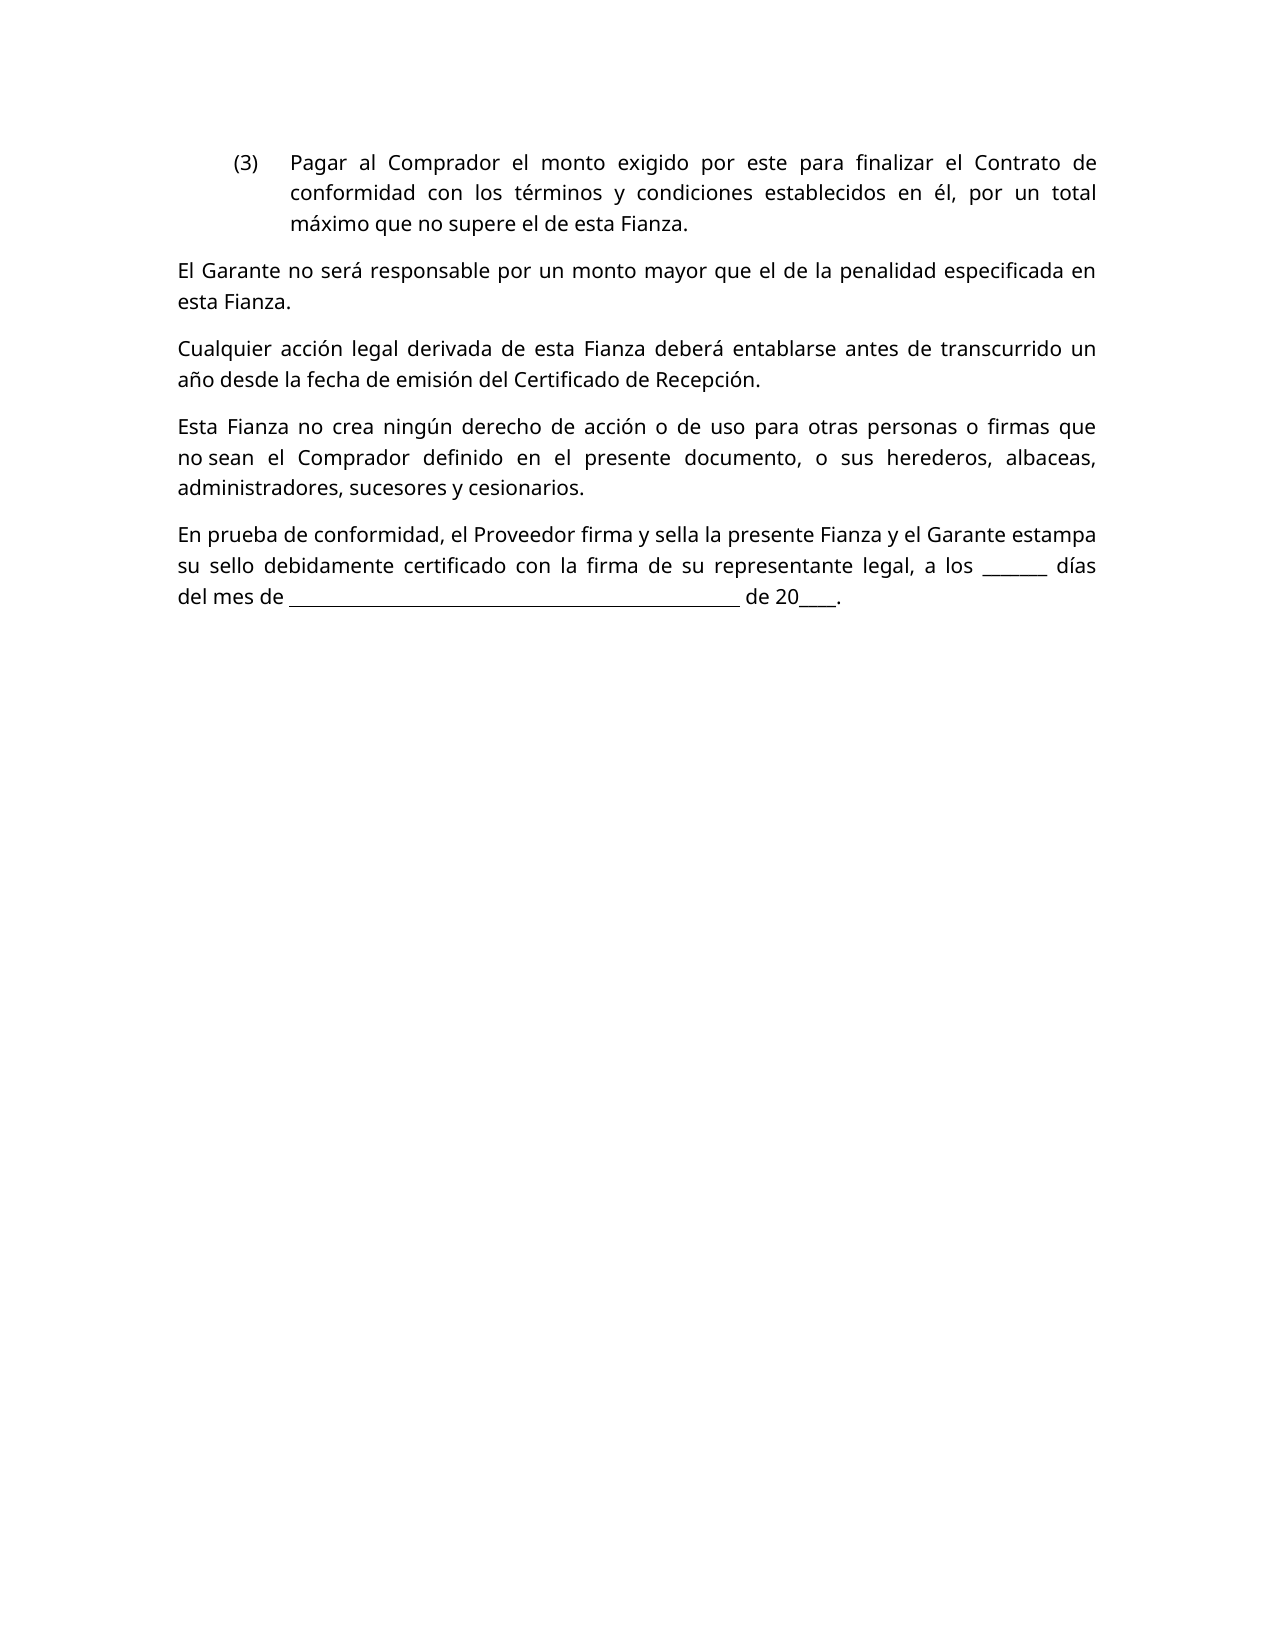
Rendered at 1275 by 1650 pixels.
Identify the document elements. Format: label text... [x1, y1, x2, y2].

text Esta Fianza no crea ningún derecho de acción o de uso para otras personas o firmas que no sean el Comprador definido en el presente documento, o sus herederos, albaceas, administradores, sucesores y cesionarios. [177, 412, 1098, 502]
text En prueba de conformidad, el Proveedor firma y sella la presente Fianza y el Garante estampa su sello debidamente certificado con la firma de su representante legal, a los _______ días del mes de de 20____. [177, 521, 1098, 610]
text El Garante no será responsable por un monto mayor que el de la penalidad especificada en esta Fianza. [177, 256, 1098, 315]
text Cualquier acción legal derivada de esta Fianza deberá entablarse antes de transcurrido un año desde la fecha de emisión del Certificado de Recepción. [177, 334, 1098, 393]
text (3) Pagar al Comprador el monto exigido por este para finalizar el Contrato de conformidad con los términos y condiciones establecidos en él, por un total máximo que no supere el de esta Fianza. [233, 148, 1098, 237]
